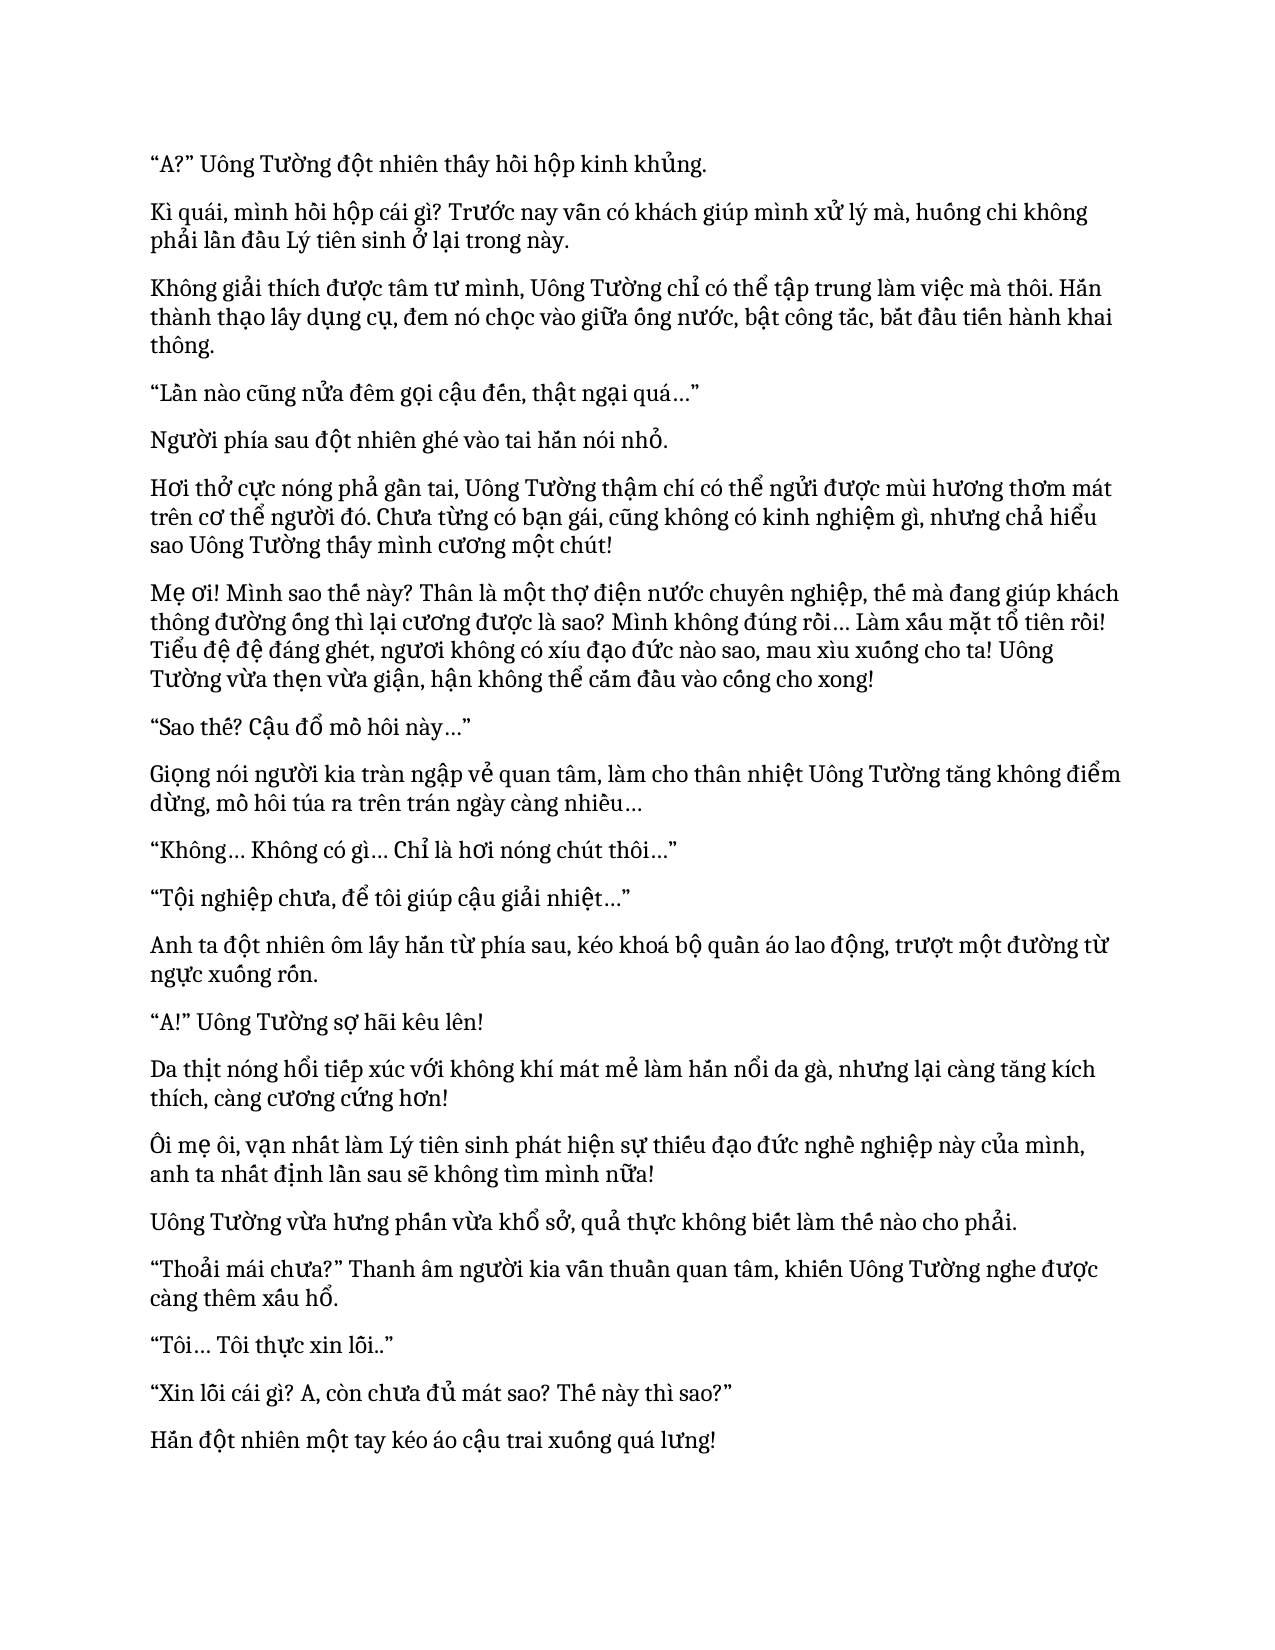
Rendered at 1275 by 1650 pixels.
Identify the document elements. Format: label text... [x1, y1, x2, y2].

text Hắn đột nhiên một tay kéo áo cậu trai xuống quá lưng! [150, 1426, 1125, 1455]
text Không giải thích được tâm tư mình, Uông Tường chỉ có thể tập trung làm việc mà thôi. Hắn thành thạo lấy dụng cụ, đem nó chọc vào giữa ống nước, bật công tắc, bắt đầu tiến hành khai thông. [150, 274, 1125, 360]
text “A?” Uông Tường đột nhiên thấy hồi hộp kinh khủng. [150, 150, 1125, 179]
text Giọng nói người kia tràn ngập vẻ quan tâm, làm cho thân nhiệt Uông Tường tăng không điểm dừng, mồ hôi túa ra trên trán ngày càng nhiều… [150, 760, 1125, 817]
text “Sao thế? Cậu đổ mồ hôi này…” [150, 712, 1125, 741]
text “Tội nghiệp chưa, để tôi giúp cậu giải nhiệt…” [150, 884, 1125, 912]
text “Tôi… Tôi thực xin lỗi..” [150, 1331, 1125, 1360]
text Ôi mẹ ôi, vạn nhất làm Lý tiên sinh phát hiện sự thiếu đạo đức nghề nghiệp này của mình, anh ta nhất định lần sau sẽ không tìm mình nữa! [150, 1131, 1125, 1189]
text Hơi thở cực nóng phả gần tai, Uông Tường thậm chí có thể ngửi được mùi hương thơm mát trên cơ thể người đó. Chưa từng có bạn gái, cũng không có kinh nghiệm gì, nhưng chả hiểu sao Uông Tường thấy mình cương một chút! [150, 474, 1125, 560]
text “A!” Uông Tường sợ hãi kêu lên! [150, 1007, 1125, 1036]
text “Không… Không có gì… Chỉ là hơi nóng chút thôi…” [150, 836, 1125, 865]
text Anh ta đột nhiên ôm lấy hắn từ phía sau, kéo khoá bộ quần áo lao động, trượt một đường từ ngực xuống rốn. [150, 931, 1125, 989]
text “Xin lỗi cái gì? A, còn chưa đủ mát sao? Thế này thì sao?” [150, 1379, 1125, 1407]
text Da thịt nóng hổi tiếp xúc với không khí mát mẻ làm hắn nổi da gà, nhưng lại càng tăng kích thích, càng cương cứng hơn! [150, 1055, 1125, 1112]
text Uông Tường vừa hưng phấn vừa khổ sở, quả thực không biết làm thế nào cho phải. [150, 1207, 1125, 1236]
text Kì quái, mình hồi hộp cái gì? Trước nay vẫn có khách giúp mình xử lý mà, huống chi không phải lần đầu Lý tiên sinh ở lại trong này. [150, 197, 1125, 255]
text “Thoải mái chưa?” Thanh âm người kia vẫn thuần quan tâm, khiến Uông Tường nghe được càng thêm xấu hổ. [150, 1255, 1125, 1312]
text Mẹ ơi! Mình sao thế này? Thân là một thợ điện nước chuyên nghiệp, thế mà đang giúp khách thông đường ống thì lại cương được là sao? Mình không đúng rồi… Làm xấu mặt tổ tiên rồi! Tiểu đệ đệ đáng ghét, ngươi không có xíu đạo đức nào sao, mau xìu xuống cho ta! Uông Tường vừa thẹn vừa giận, hận không thể cắm đầu vào cống cho xong! [150, 579, 1125, 694]
text Người phía sau đột nhiên ghé vào tai hắn nói nhỏ. [150, 426, 1125, 455]
text “Lần nào cũng nửa đêm gọi cậu đến, thật ngại quá…” [150, 379, 1125, 407]
